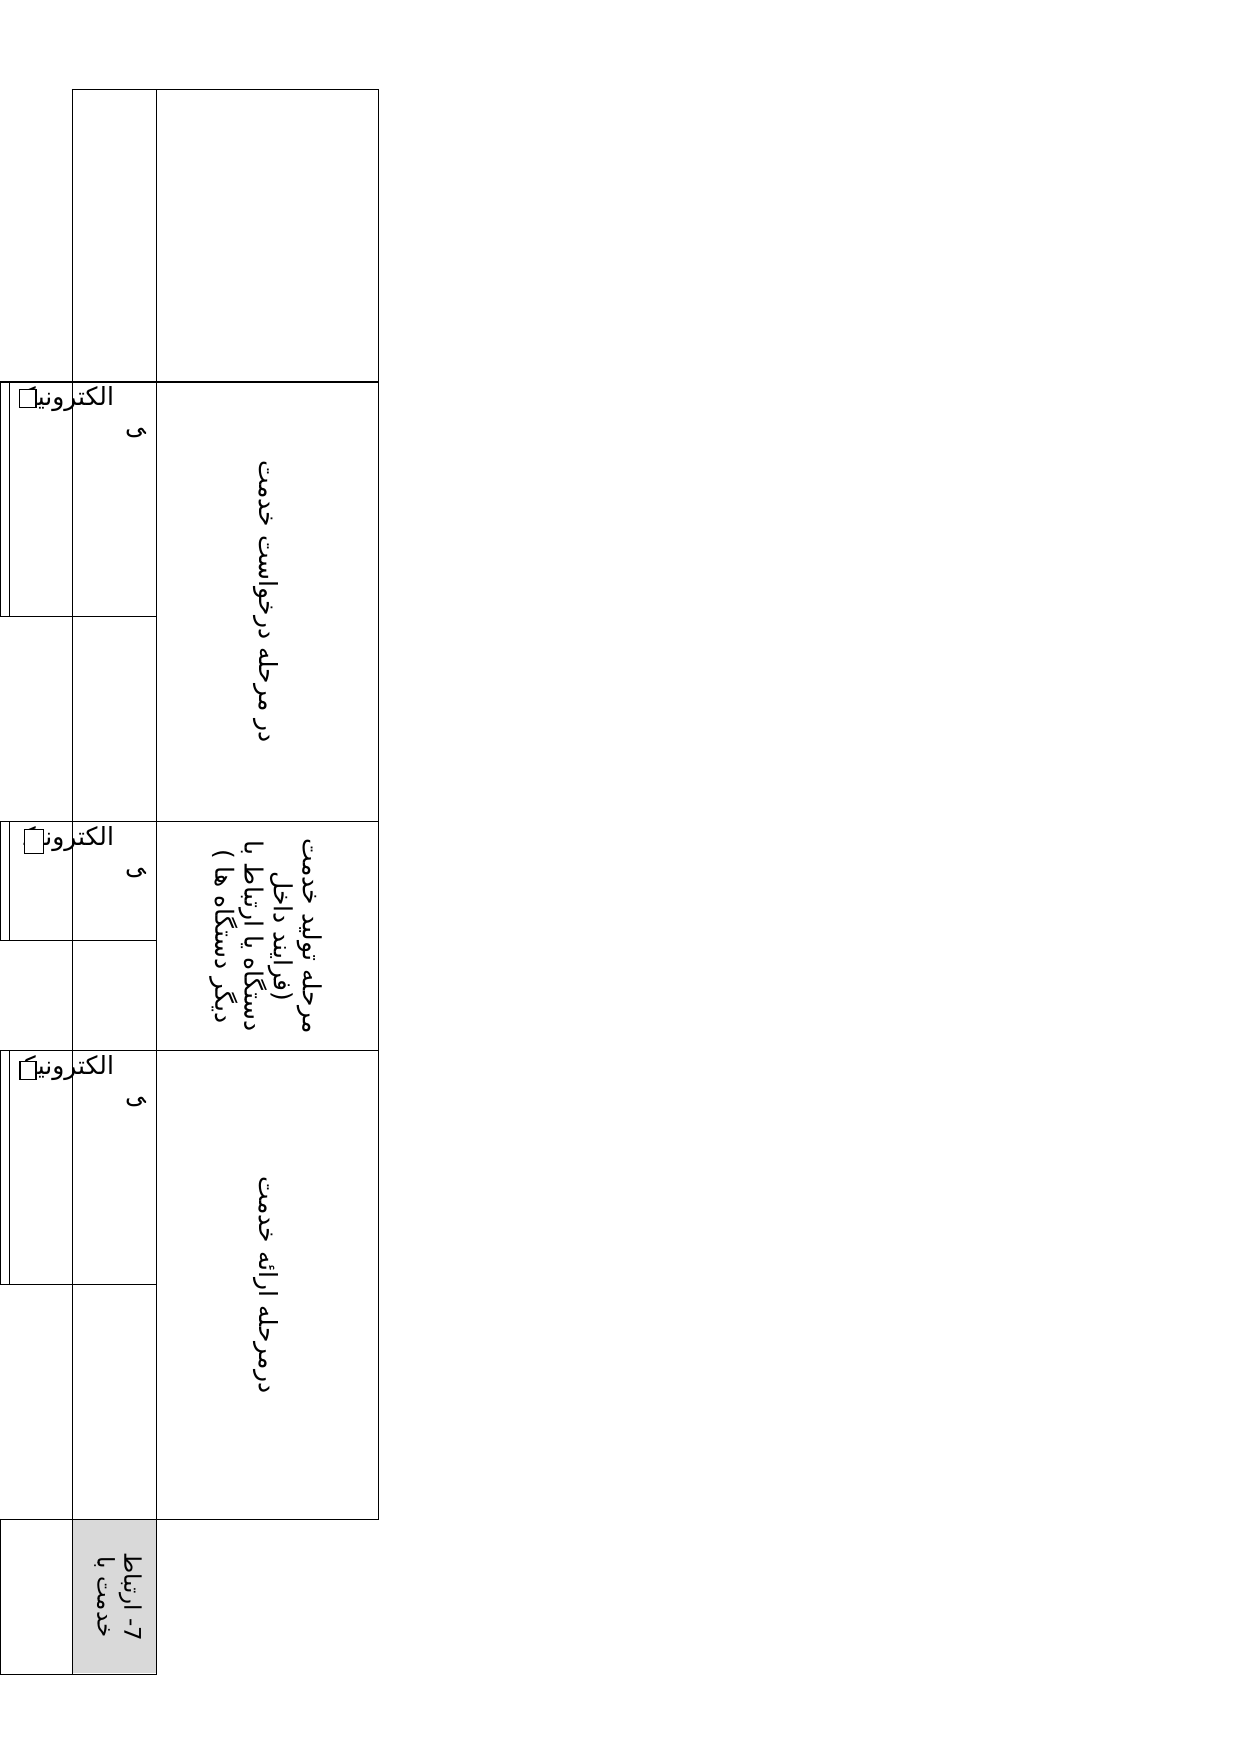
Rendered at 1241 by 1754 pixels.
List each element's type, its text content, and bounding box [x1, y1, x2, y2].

table_cell مرحله تولید خدمت (فرایند داخل دستگاه یا ارتباط با دیگر دستگاه ها ) [157, 822, 378, 1050]
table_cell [157, 90, 378, 381]
table_cell در مرحله درخواست خدمت [157, 383, 378, 821]
table_cell الکترونیکی [73, 383, 156, 616]
table_cell الکترونیکی [73, 1051, 156, 1284]
table_cell الکترونیکی [73, 822, 156, 940]
table_cell 7- ارتباط خدمت با سایر سامانه ها (بانکهای اطلاعاتی) در دستگاه [73, 1520, 156, 1673]
table_cell درمرحله ارائه خدمت [157, 1051, 378, 1519]
